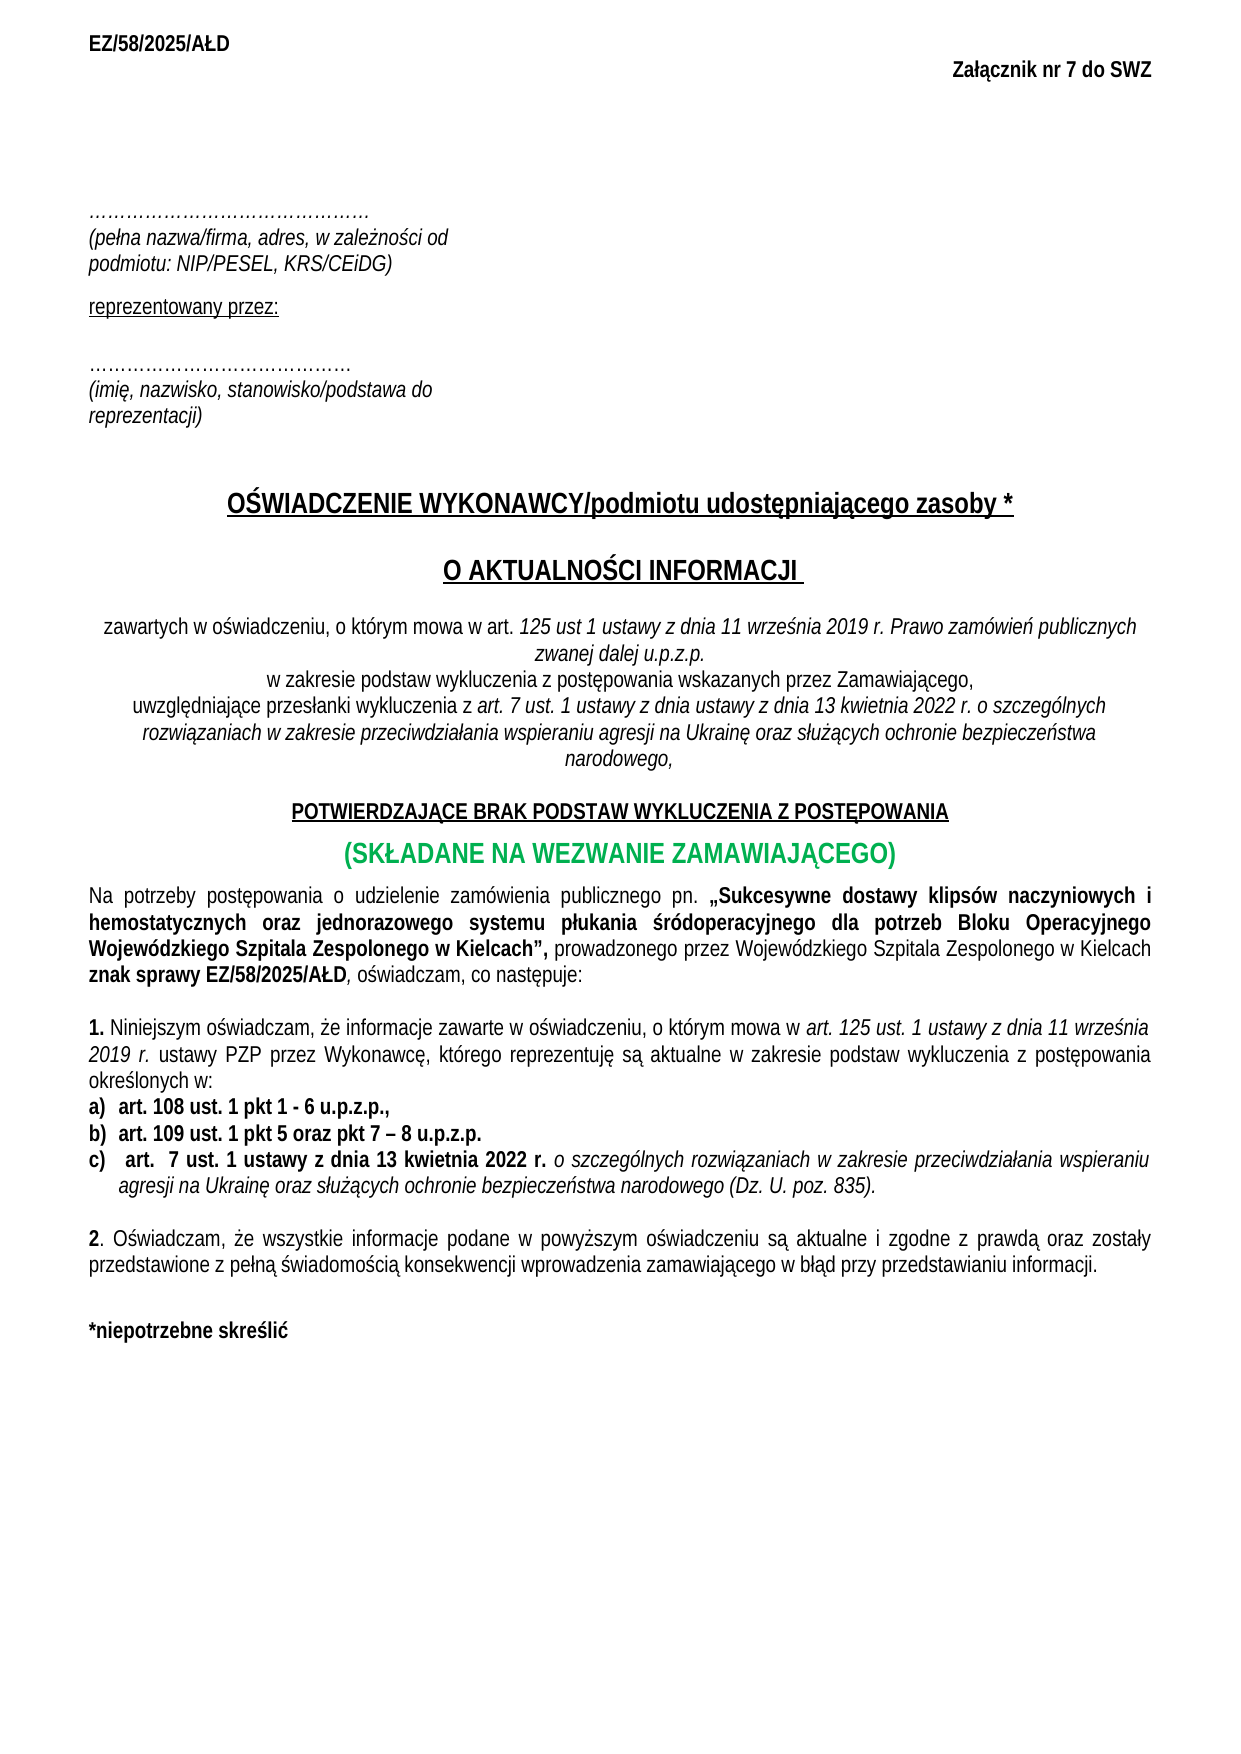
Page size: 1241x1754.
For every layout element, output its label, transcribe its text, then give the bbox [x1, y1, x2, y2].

text …………………………………… [89, 350, 531, 376]
text zawartych w oświadczeniu, o którym mowa w art. 125 ust 1 ustawy z dnia 11 września 2019 r. Prawo zamówień publicznych [89, 613, 1152, 639]
text (imię, nazwisko, stanowisko/podstawa do reprezentacji) [89, 376, 531, 429]
text (pełna nazwa/firma, adres, w zależności od podmiotu: NIP/PESEL, KRS/CEiDG) [89, 223, 531, 276]
text Na potrzeby postępowania o udzielenie zamówienia publicznego pn. „Sukcesywne dostawy klipsów naczyniowych i hemostatycznych oraz jednorazowego systemu płukania śródoperacyjnego dla potrzeb Bloku Operacyjnego Wojewódzkiego Szpitala Zespolonego w Kielcach”, prowadzonego przez Wojewódzkiego Szpitala Zespolonego w Kielcach znak sprawy EZ/58/2025/AŁD, oświadczam, co następuje: [89, 882, 1152, 988]
text POTWIERDZAJĄCE BRAK PODSTAW WYKLUCZENIA Z POSTĘPOWANIA [89, 798, 1152, 824]
text uwzględniające przesłanki wykluczenia z art. 7 ust. 1 ustawy z dnia ustawy z dnia 13 kwietnia 2022 r. o szczególnych rozwiązaniach w zakresie przeciwdziałania wspieraniu agresji na Ukrainę oraz służących ochronie bezpieczeństwa narodowego, [89, 692, 1152, 771]
text reprezentowany przez: [89, 293, 1152, 319]
text ……………………………………… [89, 197, 531, 223]
text 1. Niniejszym oświadczam, że informacje zawarte w oświadczeniu, o którym mowa w art. 125 ust. 1 ustawy z dnia 11 września 2019 r. ustawy PZP przez Wykonawcę, którego reprezentuję są aktualne w zakresie podstaw wykluczenia z postępowania określonych w: [89, 1014, 1152, 1093]
text zwanej dalej u.p.z.p. [89, 639, 1152, 666]
list art. 109 ust. 1 pkt 5 oraz pkt 7 – 8 u.p.z.p. [89, 1119, 1152, 1146]
list art. 108 ust. 1 pkt 1 - 6 u.p.z.p., [89, 1093, 1152, 1119]
text 2. Oświadczam, że wszystkie informacje podane w powyższym oświadczeniu są aktualne i zgodne z prawdą oraz zostały przedstawione z pełną świadomością konsekwencji wprowadzenia zamawiającego w błąd przy przedstawianiu informacji. [89, 1225, 1152, 1278]
text OŚWIADCZENIE WYKONAWCY/podmiotu udostępniającego zasoby * [89, 486, 1152, 520]
text w zakresie podstaw wykluczenia z postępowania wskazanych przez Zamawiającego, [89, 666, 1152, 692]
list art. 7 ust. 1 ustawy z dnia 13 kwietnia 2022 r. o szczególnych rozwiązaniach w zakresie przeciwdziałania wspieraniu agresji na Ukrainę oraz służących ochronie bezpieczeństwa narodowego (Dz. U. poz. 835). [89, 1146, 1152, 1199]
text (SKŁADANE NA WEZWANIE ZAMAWIAJĄCEGO) [89, 836, 1152, 870]
text *niepotrzebne skreślić [89, 1317, 1152, 1343]
text O AKTUALNOŚCI INFORMACJI [89, 553, 1152, 587]
